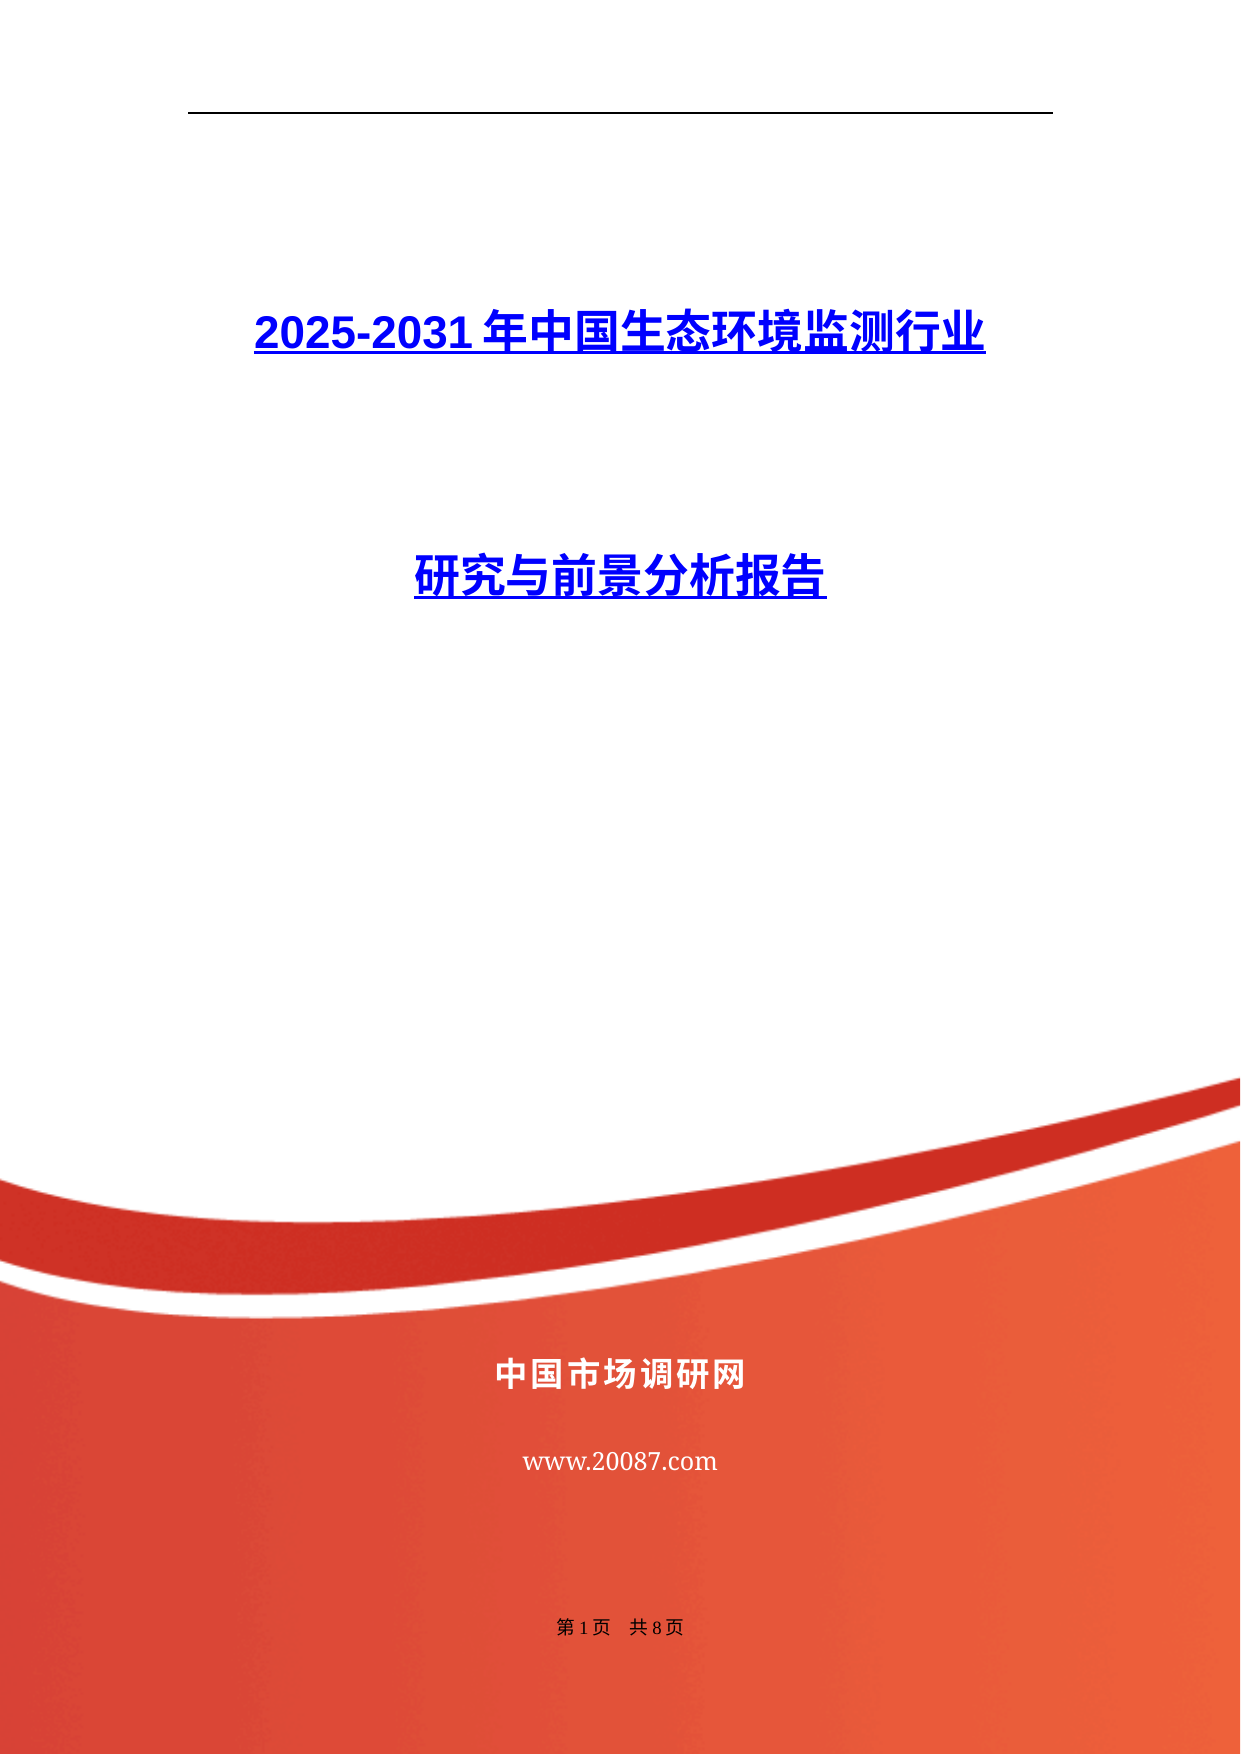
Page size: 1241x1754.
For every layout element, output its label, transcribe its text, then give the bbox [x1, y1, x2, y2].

table_header 2025-2031年中国生态环境监测行业研究与前景分析报告 [188, 207, 1053, 773]
subtitle 中国市场调研网 [187, 1339, 1053, 1404]
picture [0, 1006, 1241, 1754]
text www.20087.com [187, 1428, 1053, 1493]
